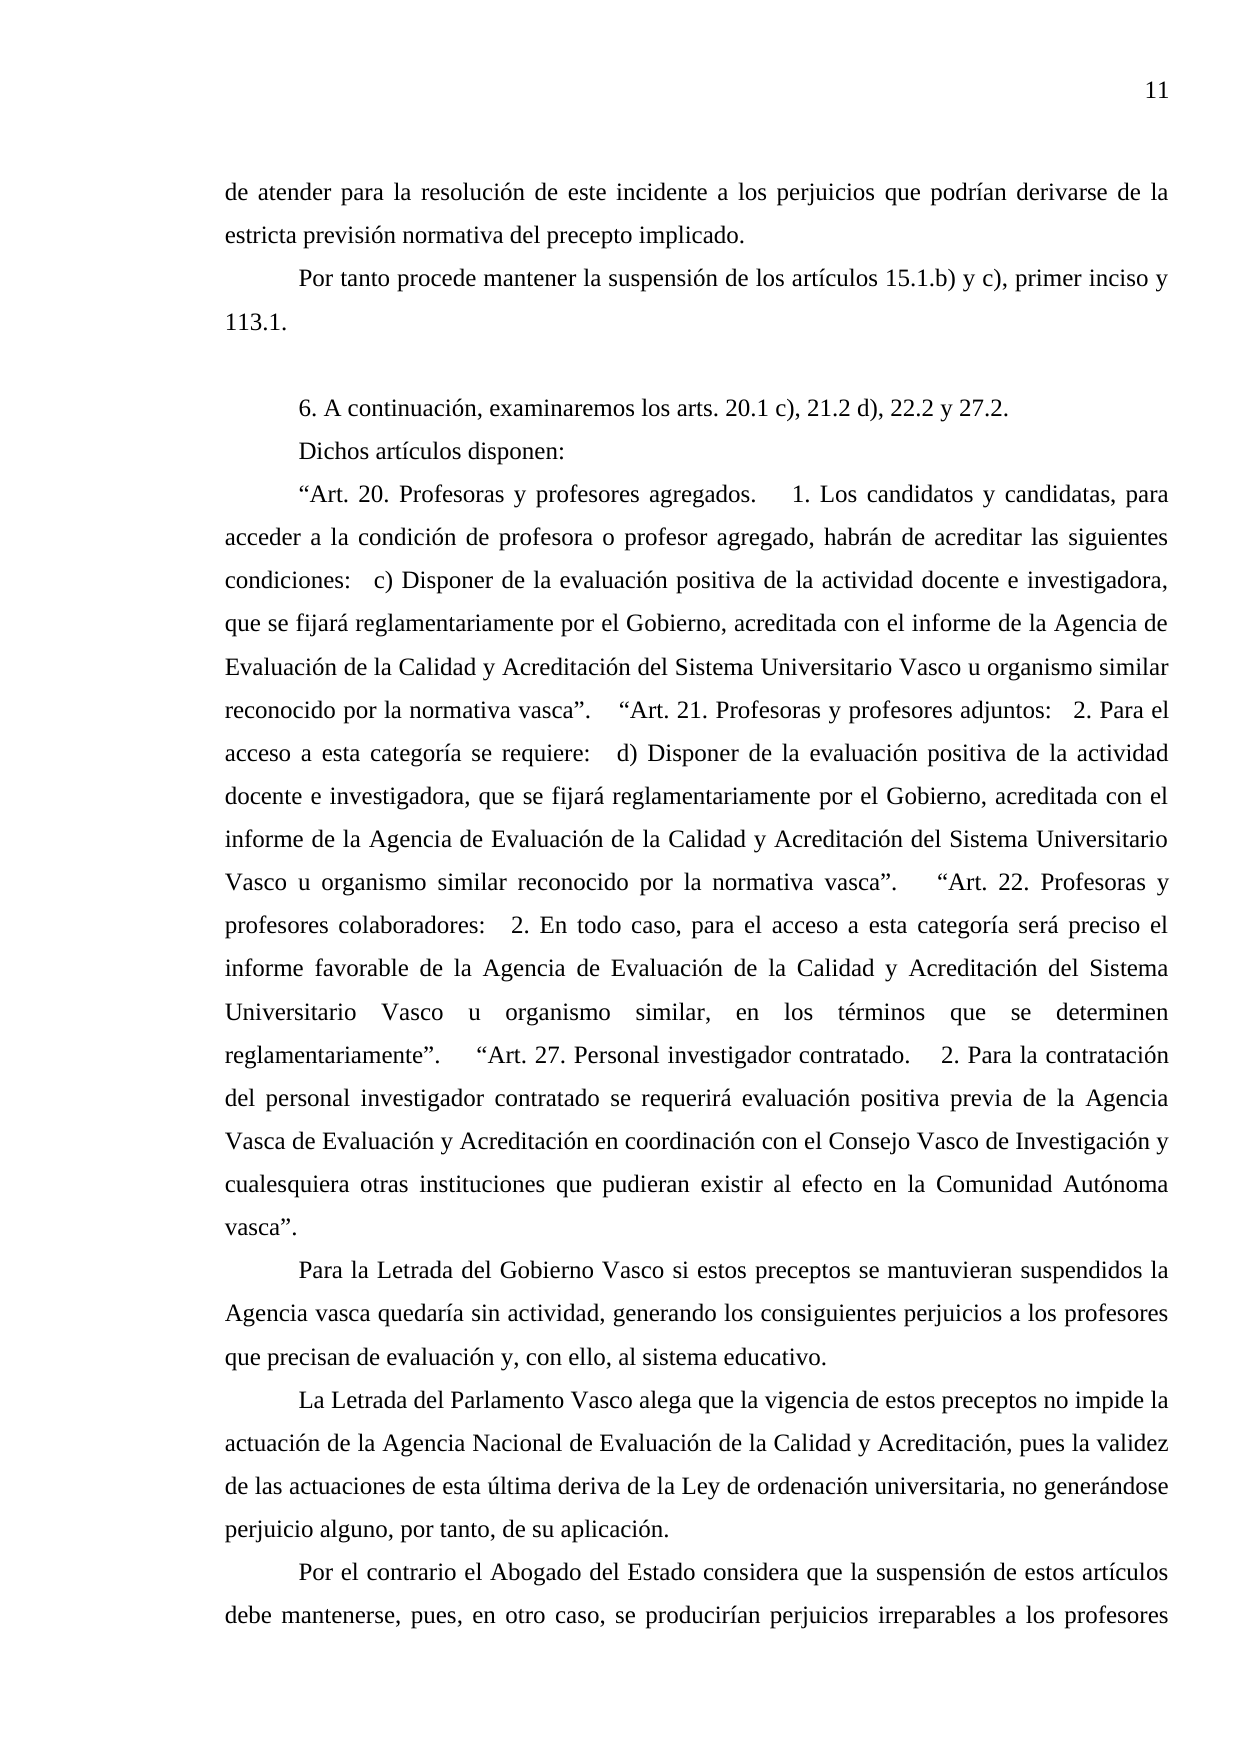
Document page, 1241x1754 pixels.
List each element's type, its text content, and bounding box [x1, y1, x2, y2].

text “Art. 20. Profesoras y profesores agregados. 1. Los candidatos y candidatas, para acceder a la condición de profesora o profesor agregado, habrán de acreditar las siguientes condiciones: c) Disponer de la evaluación positiva de la actividad docente e investigadora, que se fijará reglamentariamente por el Gobierno, acreditada con el informe de la Agencia de Evaluación de la Calidad y Acreditación del Sistema Universitario Vasco u organismo similar reconocido por la normativa vasca”. “Art. 21. Profesoras y profesores adjuntos: 2. Para el acceso a esta categoría se requiere: d) Disponer de la evaluación positiva de la actividad docente e investigadora, que se fijará reglamentariamente por el Gobierno, acreditada con el informe de la Agencia de Evaluación de la Calidad y Acreditación del Sistema Universitario Vasco u organismo similar reconocido por la normativa vasca”. “Art. 22. Profesoras y profesores colaboradores: 2. En todo caso, para el acceso a esta categoría será preciso el informe favorable de la Agencia de Evaluación de la Calidad y Acreditación del Sistema Universitario Vasco u organismo similar, en los términos que se determinen reglamentariamente”. “Art. 27. Personal investigador contratado. 2. Para la contratación del personal investigador contratado se requerirá evaluación positiva previa de la Agencia Vasca de Evaluación y Acreditación en coordinación con el Consejo Vasco de Investigación y cualesquiera otras instituciones que pudieran existir al efecto en la Comunidad Autónoma vasca”. [224, 479, 1169, 1241]
text Para la Letrada del Gobierno Vasco si estos preceptos se mantuvieran suspendidos la Agencia vasca quedaría sin actividad, generando los consiguientes perjuicios a los profesores que precisan de evaluación y, con ello, al sistema educativo. [224, 1255, 1169, 1370]
text Dichos artículos disponen: [224, 436, 1169, 465]
text Por tanto procede mantener la suspensión de los artículos 15.1.b) y c), primer inciso y 113.1. [224, 263, 1169, 335]
text La Letrada del Parlamento Vasco alega que la vigencia de estos preceptos no impide la actuación de la Agencia Nacional de Evaluación de la Calidad y Acreditación, pues la validez de las actuaciones de esta última deriva de la Ley de ordenación universitaria, no generándose perjuicio alguno, por tanto, de su aplicación. [224, 1385, 1169, 1543]
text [224, 1557, 1169, 1629]
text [224, 177, 1169, 249]
text 6. A continuación, examinaremos los arts. 20.1 c), 21.2 d), 22.2 y 27.2. [224, 393, 1169, 422]
